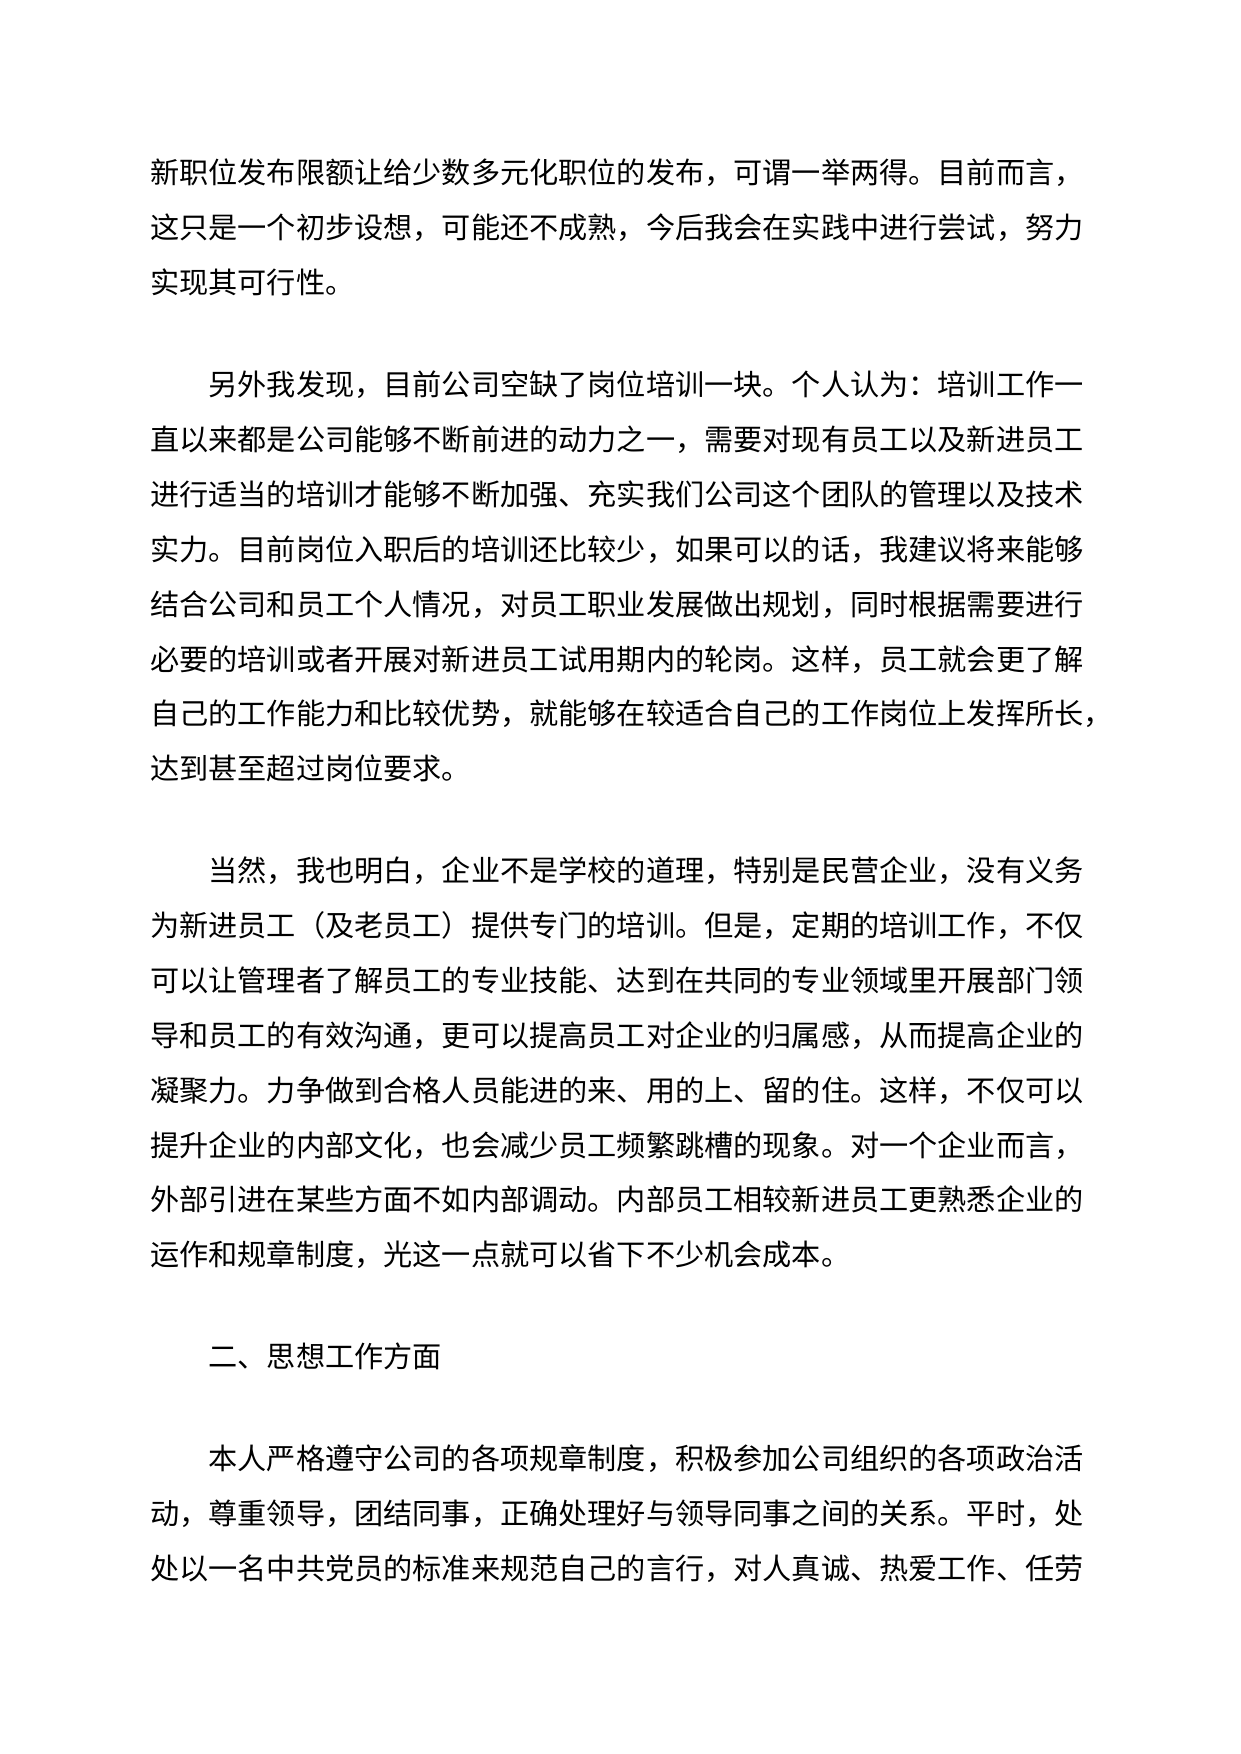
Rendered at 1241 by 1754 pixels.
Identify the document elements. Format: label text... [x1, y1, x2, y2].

text 当然，我也明白，企业不是学校的道理，特别是民营企业，没有义务为新进员工（及老员工）提供专门的培训。但是，定期的培训工作，不仅可以让管理者了解员工的专业技能、达到在共同的专业领域里开展部门领导和员工的有效沟通，更可以提高员工对企业的归属感，从而提高企业的凝聚力。力争做到合格人员能进的来、用的上、留的住。这样，不仅可以提升企业的内部文化，也会减少员工频繁跳槽的现象。对一个企业而言，外部引进在某些方面不如内部调动。内部员工相较新进员工更熟悉企业的运作和规章制度，光这一点就可以省下不少机会成本。 [150, 848, 1090, 1274]
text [150, 150, 1090, 302]
text 二、思想工作方面 [150, 1334, 1090, 1376]
text 另外我发现，目前公司空缺了岗位培训一块。个人认为：培训工作一直以来都是公司能够不断前进的动力之一，需要对现有员工以及新进员工进行适当的培训才能够不断加强、充实我们公司这个团队的管理以及技术实力。目前岗位入职后的培训还比较少，如果可以的话，我建议将来能够结合公司和员工个人情况，对员工职业发展做出规划，同时根据需要进行必要的培训或者开展对新进员工试用期内的轮岗。这样，员工就会更了解自己的工作能力和比较优势，就能够在较适合自己的工作岗位上发挥所长，达到甚至超过岗位要求。 [150, 362, 1090, 788]
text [150, 1435, 1090, 1587]
